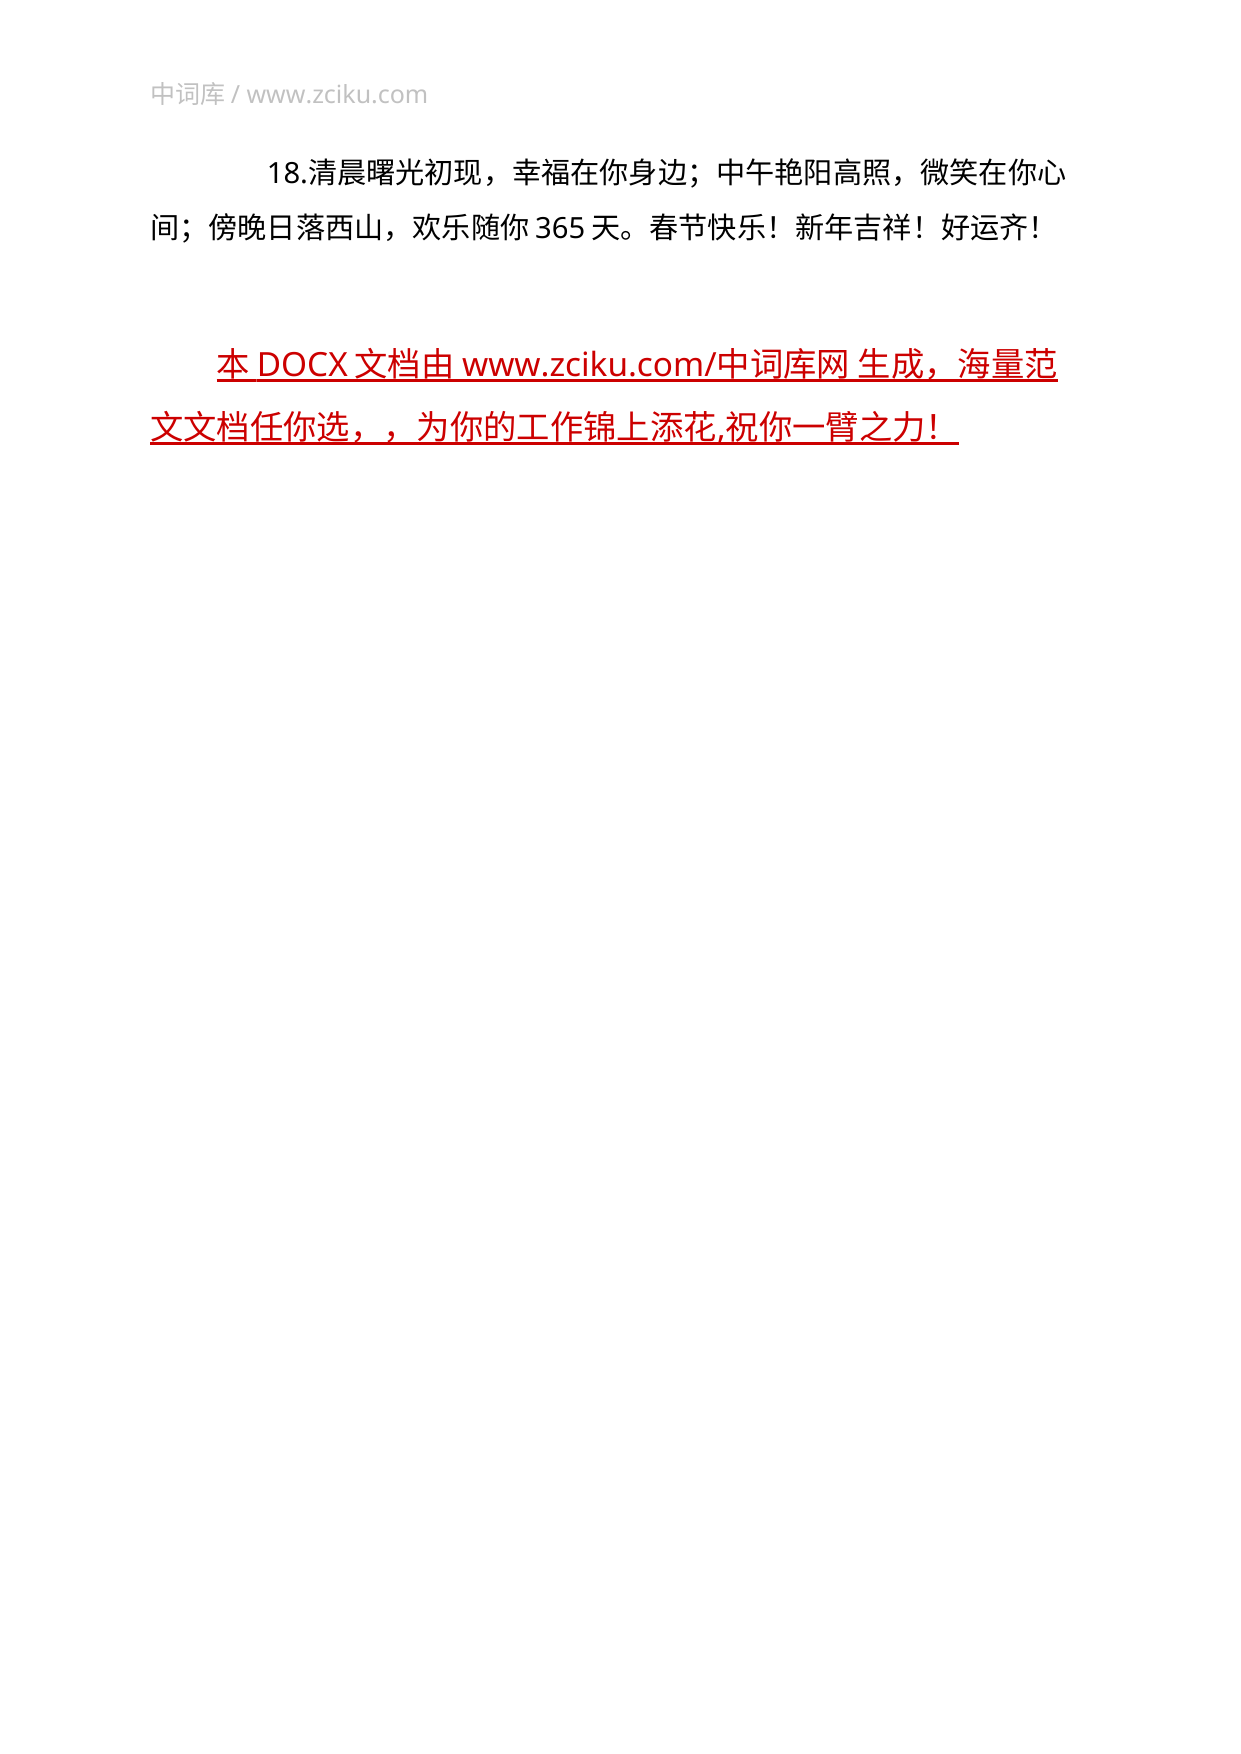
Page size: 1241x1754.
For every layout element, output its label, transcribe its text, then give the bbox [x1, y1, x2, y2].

text 18.清晨曙光初现，幸福在你身边；中午艳阳高照，微笑在你心间；傍晚日落西山，欢乐随你365天。春节快乐！新年吉祥！好运齐！ [150, 150, 1090, 247]
text 本DOCX文档由 www.zciku.com/中词库网 生成，海量范文文档任你选，，为你的工作锦上添花,祝你一臂之力！ [150, 338, 1090, 449]
